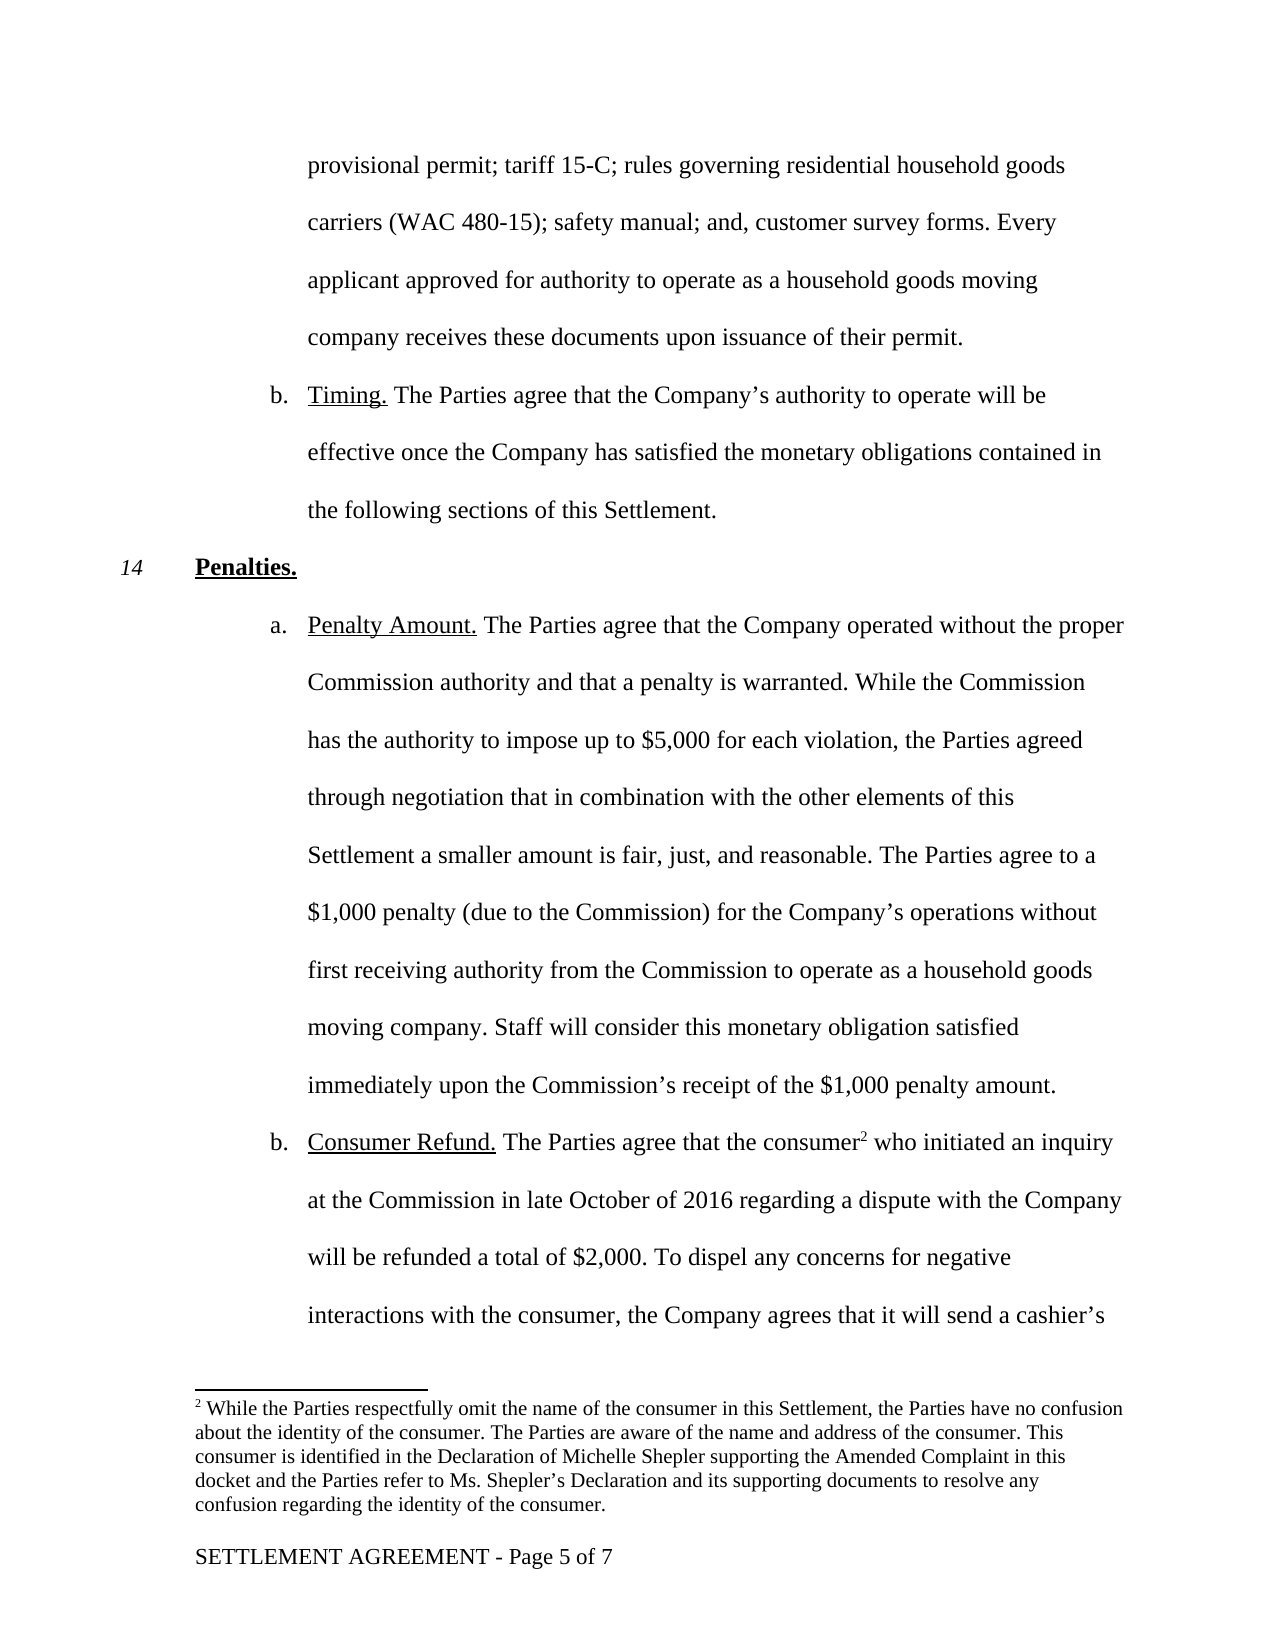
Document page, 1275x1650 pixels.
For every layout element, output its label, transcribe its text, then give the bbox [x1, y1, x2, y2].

list Penalty Amount. The Parties agree that the Company operated without the proper Commission authority and that a penalty is warranted. While the Commission has the authority to impose up to $5,000 for each violation, the Parties agreed through negotiation that in combination with the other elements of this Settlement a smaller amount is fair, just, and reasonable. The Parties agree to a $1,000 penalty (due to the Commission) for the Company’s operations without first receiving authority from the Commission to operate as a household goods moving company. Staff will consider this monetary obligation satisfied immediately upon the Commission’s receipt of the $1,000 penalty amount. [270, 610, 1125, 1099]
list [270, 150, 1125, 351]
list Penalties. [120, 552, 1125, 581]
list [270, 1127, 1125, 1329]
list Timing. The Parties agree that the Company’s authority to operate will be effective once the Company has satisfied the monetary obligations contained in the following sections of this Settlement. [270, 380, 1125, 524]
